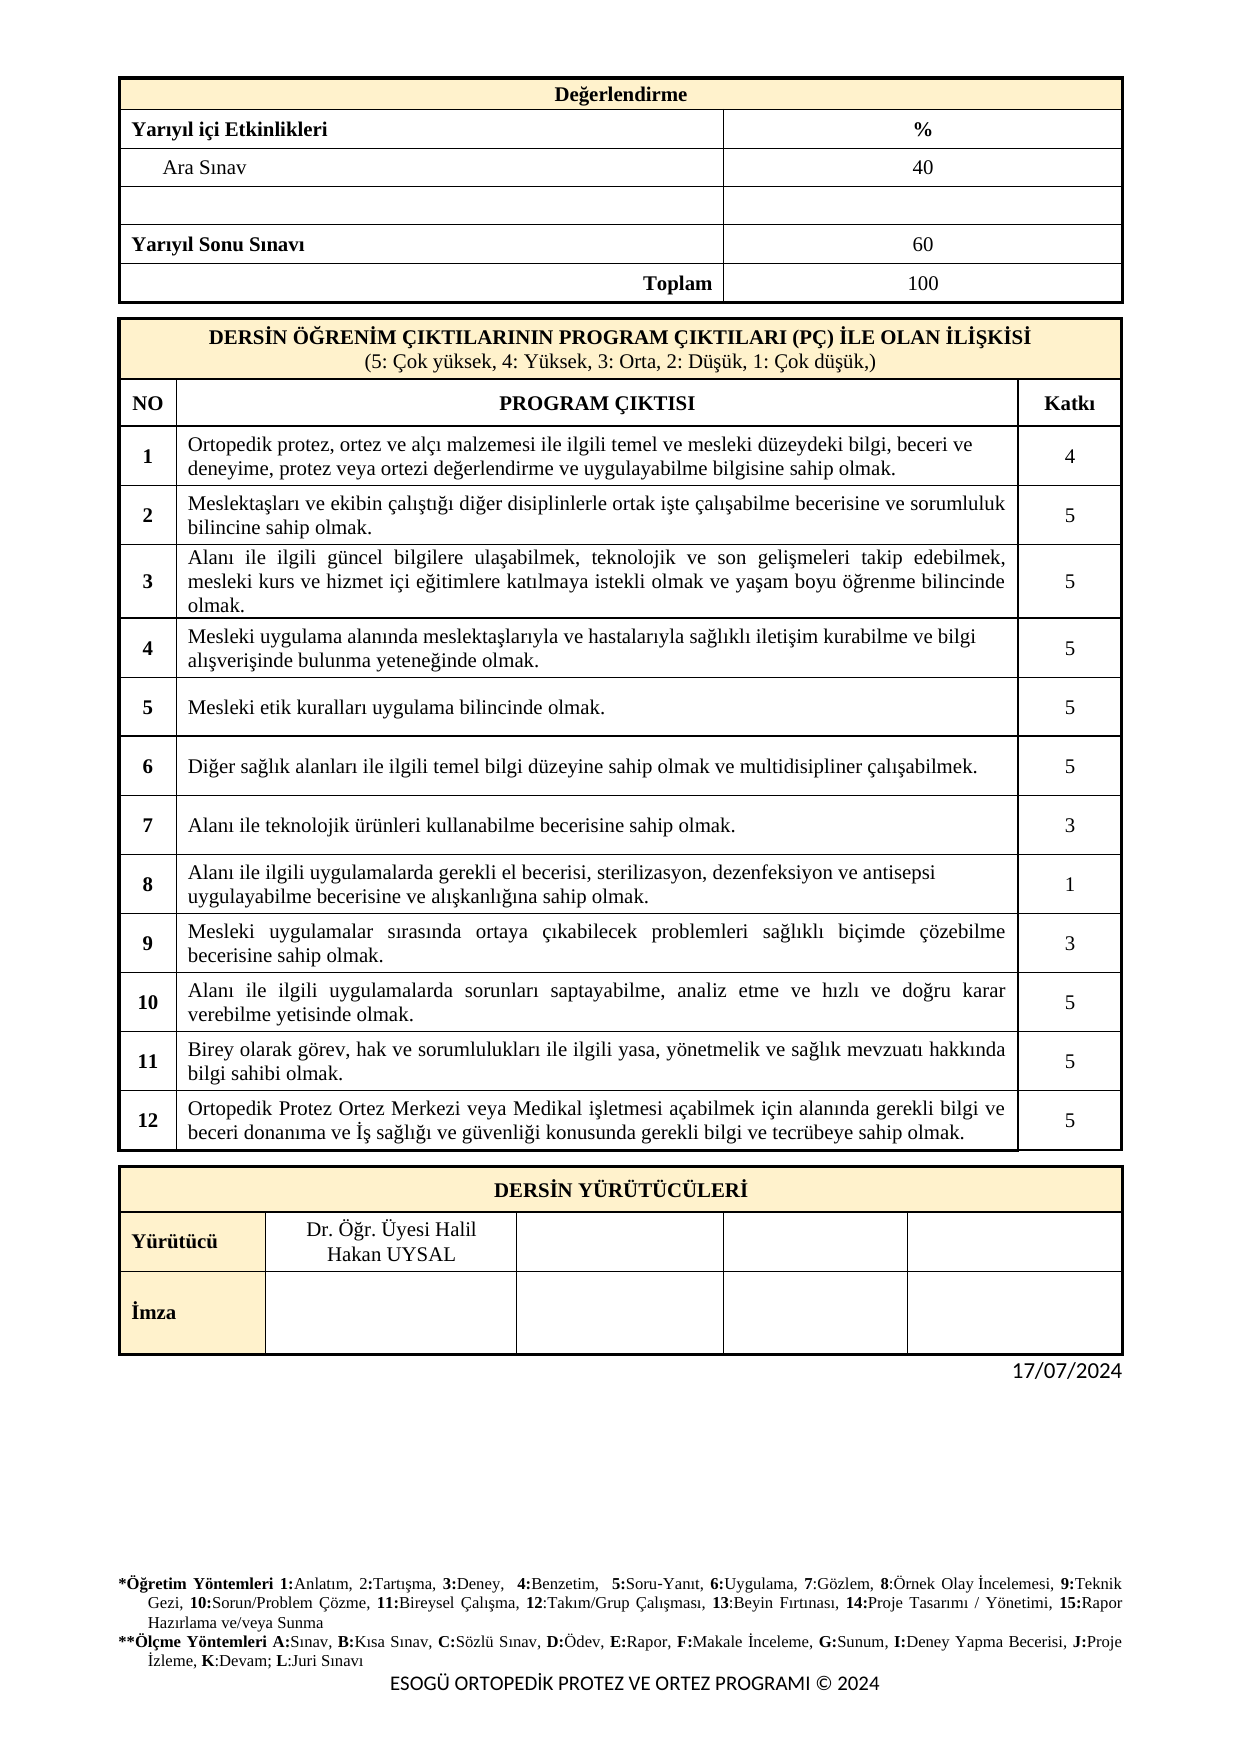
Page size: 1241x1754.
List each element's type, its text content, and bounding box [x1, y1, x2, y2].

table_cell 100 [724, 264, 1121, 301]
table_cell 5 [1019, 1091, 1120, 1149]
table_cell 3 [121, 545, 176, 617]
table_cell [517, 1213, 723, 1271]
table_cell 9 [121, 914, 176, 972]
table_cell Ortopedik protez, ortez ve alçı malzemesi ile ilgili temel ve mesleki düzeydeki bilgi, beceri ve deneyime, protez veya ortezi değerlendirme ve uygulayabilme bilgisine sahip olmak. [177, 427, 1017, 484]
table_cell 5 [1019, 973, 1120, 1031]
table_cell 1 [1019, 855, 1120, 913]
table_cell [724, 1272, 907, 1353]
table_cell [724, 1213, 907, 1271]
table_cell 4 [121, 619, 176, 676]
table_cell İmza [121, 1272, 265, 1353]
table_cell Alanı ile ilgili uygulamalarda sorunları saptayabilme, analiz etme ve hızlı ve doğru karar verebilme yetisinde olmak. [177, 973, 1017, 1031]
table_cell 4 [1019, 427, 1120, 484]
table_cell Toplam [121, 264, 723, 301]
table_cell Yürütücü [121, 1213, 265, 1271]
table_cell PROGRAM ÇIKTISI [177, 380, 1017, 425]
table_cell [724, 187, 1121, 224]
table_cell 5 [1019, 1032, 1120, 1090]
table_cell 3 [1019, 914, 1120, 972]
table_cell 2 [121, 486, 176, 543]
table_cell Alanı ile ilgili güncel bilgilere ulaşabilmek, teknolojik ve son gelişmeleri takip edebilmek, mesleki kurs ve hizmet içi eğitimlere katılmaya istekli olmak ve yaşam boyu öğrenme bilincinde olmak. [177, 545, 1017, 617]
table_cell 40 [724, 149, 1121, 186]
table_cell % [724, 110, 1121, 147]
table_header DERSİN YÜRÜTÜCÜLERİ [121, 1168, 1121, 1211]
table_cell 6 [121, 737, 176, 794]
table_cell 8 [121, 855, 176, 913]
table_cell Katkı [1019, 380, 1120, 425]
text 17/07/2024 [118, 1356, 1122, 1384]
table_cell Meslektaşları ve ekibin çalıştığı diğer disiplinlerle ortak işte çalışabilme becerisine ve sorumluluk bilincine sahip olmak. [177, 486, 1017, 543]
table_cell [517, 1272, 723, 1353]
table_cell NO [121, 380, 176, 425]
table_cell Birey olarak görev, hak ve sorumlulukları ile ilgili yasa, yönetmelik ve sağlık mevzuatı hakkında bilgi sahibi olmak. [177, 1032, 1017, 1090]
table_cell Yarıyıl Sonu Sınavı [121, 225, 723, 263]
table_cell 10 [121, 973, 176, 1031]
table_cell 5 [1019, 545, 1120, 617]
table_cell 3 [1019, 796, 1120, 853]
table_cell Ara Sınav [121, 149, 723, 186]
table_cell 7 [121, 796, 176, 853]
table_cell [908, 1213, 1121, 1271]
table_cell Alanı ile ilgili uygulamalarda gerekli el becerisi, sterilizasyon, dezenfeksiyon ve antisepsi uygulayabilme becerisine ve alışkanlığına sahip olmak. [177, 855, 1017, 913]
table_cell 5 [1019, 737, 1120, 794]
table_cell Diğer sağlık alanları ile ilgili temel bilgi düzeyine sahip olmak ve multidisipliner çalışabilmek. [177, 737, 1017, 794]
table_cell 60 [724, 225, 1121, 263]
table_header DERSİN ÖĞRENİM ÇIKTILARININ PROGRAM ÇIKTILARI (PÇ) İLE OLAN İLİŞKİSİ (5: Çok yüksek, 4: Yüksek, 3: Orta, 2: Düşük, 1: Çok düşük,) [121, 320, 1120, 378]
table_cell 5 [121, 678, 176, 735]
table_cell 11 [121, 1032, 176, 1090]
table_cell 5 [1019, 619, 1120, 676]
table_cell 5 [1019, 678, 1120, 735]
table_cell 1 [121, 427, 176, 484]
table_header Değerlendirme [121, 80, 1121, 109]
table_cell Ortopedik Protez Ortez Merkezi veya Medikal işletmesi açabilmek için alanında gerekli bilgi ve beceri donanıma ve İş sağlığı ve güvenliği konusunda gerekli bilgi ve tecrübeye sahip olmak. [177, 1091, 1017, 1149]
table_cell [121, 187, 723, 224]
table_cell Yarıyıl içi Etkinlikleri [121, 110, 723, 147]
table_cell [266, 1272, 516, 1353]
table_cell Mesleki etik kuralları uygulama bilincinde olmak. [177, 678, 1017, 735]
table_cell [908, 1272, 1121, 1353]
table_cell Dr. Öğr. Üyesi Halil Hakan UYSAL [266, 1213, 516, 1271]
table_cell Alanı ile teknolojik ürünleri kullanabilme becerisine sahip olmak. [177, 796, 1017, 853]
table_cell Mesleki uygulama alanında meslektaşlarıyla ve hastalarıyla sağlıklı iletişim kurabilme ve bilgi alışverişinde bulunma yeteneğinde olmak. [177, 619, 1017, 676]
table_cell Mesleki uygulamalar sırasında ortaya çıkabilecek problemleri sağlıklı biçimde çözebilme becerisine sahip olmak. [177, 914, 1017, 972]
table_cell 12 [121, 1091, 176, 1149]
table_cell 5 [1019, 486, 1120, 543]
